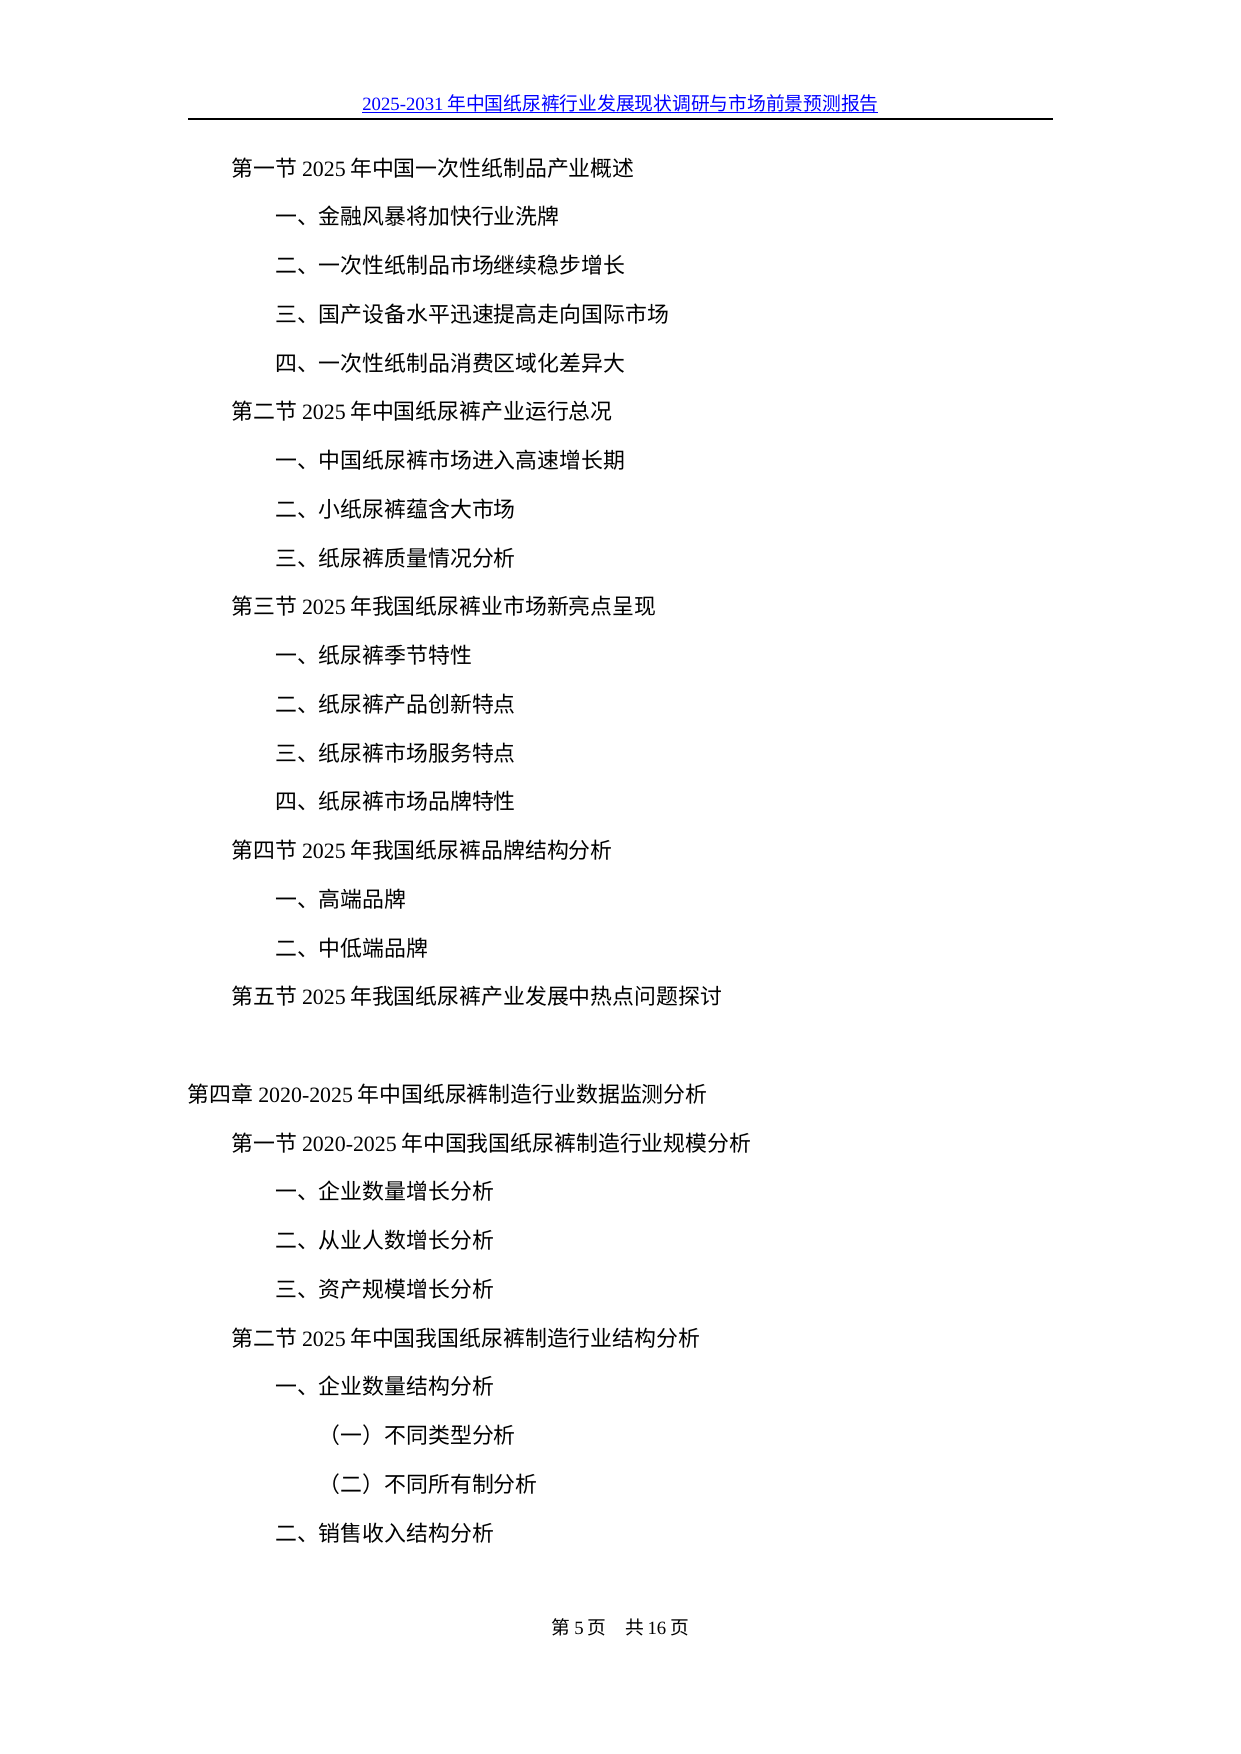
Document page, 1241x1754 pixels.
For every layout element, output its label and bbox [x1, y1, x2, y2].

text [187, 150, 1053, 1548]
